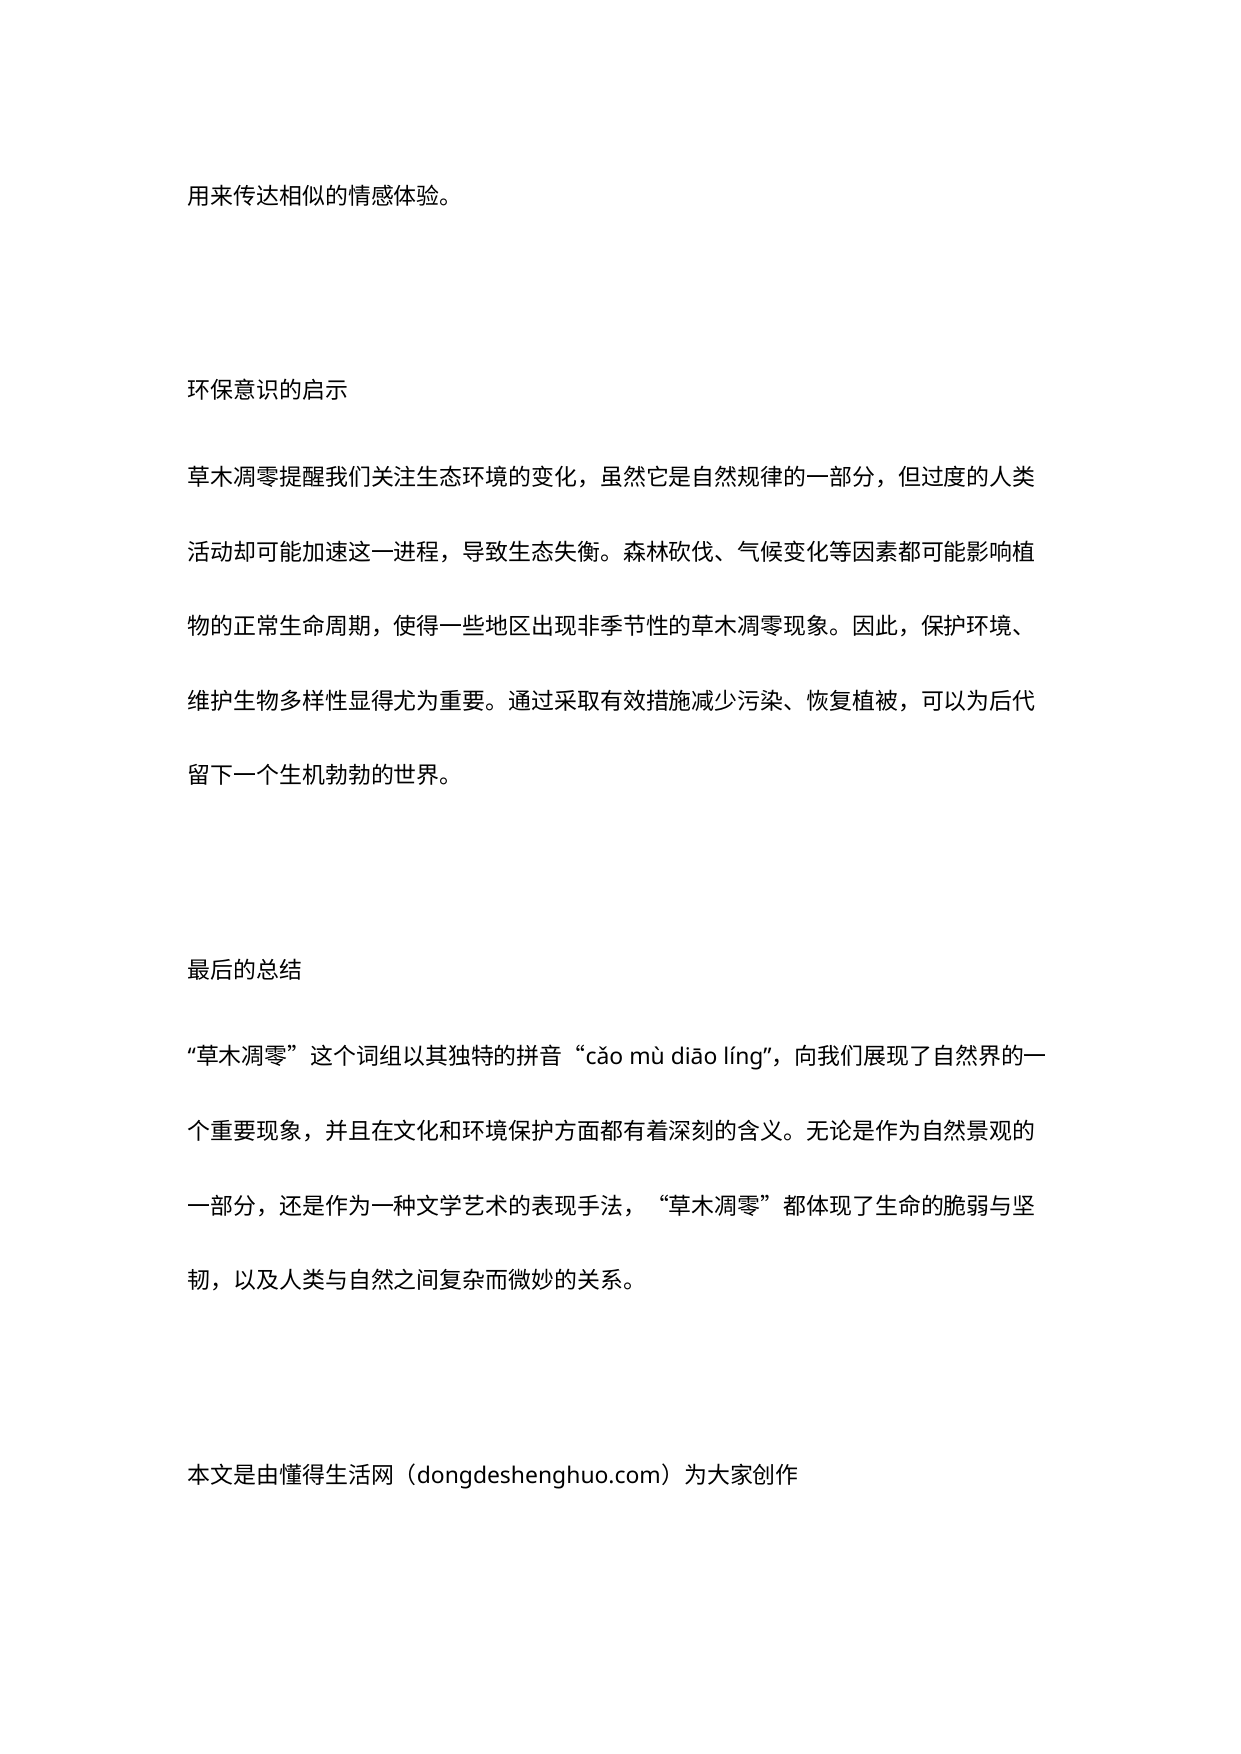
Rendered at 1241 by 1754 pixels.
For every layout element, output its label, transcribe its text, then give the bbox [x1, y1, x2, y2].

text 草木凋零提醒我们关注生态环境的变化，虽然它是自然规律的一部分，但过度的人类活动却可能加速这一进程，导致生态失衡。森林砍伐、气候变化等因素都可能影响植物的正常生命周期，使得一些地区出现非季节性的草木凋零现象。因此，保护环境、维护生物多样性显得尤为重要。通过采取有效措施减少污染、恢复植被，可以为后代留下一个生机勃勃的世界。 [187, 443, 1053, 807]
text “草木凋零”这个词组以其独特的拼音“cǎo mù diāo líng”，向我们展现了自然界的一个重要现象，并且在文化和环境保护方面都有着深刻的含义。无论是作为自然景观的一部分，还是作为一种文学艺术的表现手法，“草木凋零”都体现了生命的脆弱与坚韧，以及人类与自然之间复杂而微妙的关系。 [187, 1022, 1053, 1311]
text 环保意识的启示 [187, 356, 1053, 421]
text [187, 162, 1053, 227]
text 本文是由懂得生活网（dongdeshenghuo.com）为大家创作 [187, 1441, 1053, 1506]
text 最后的总结 [187, 936, 1053, 1001]
